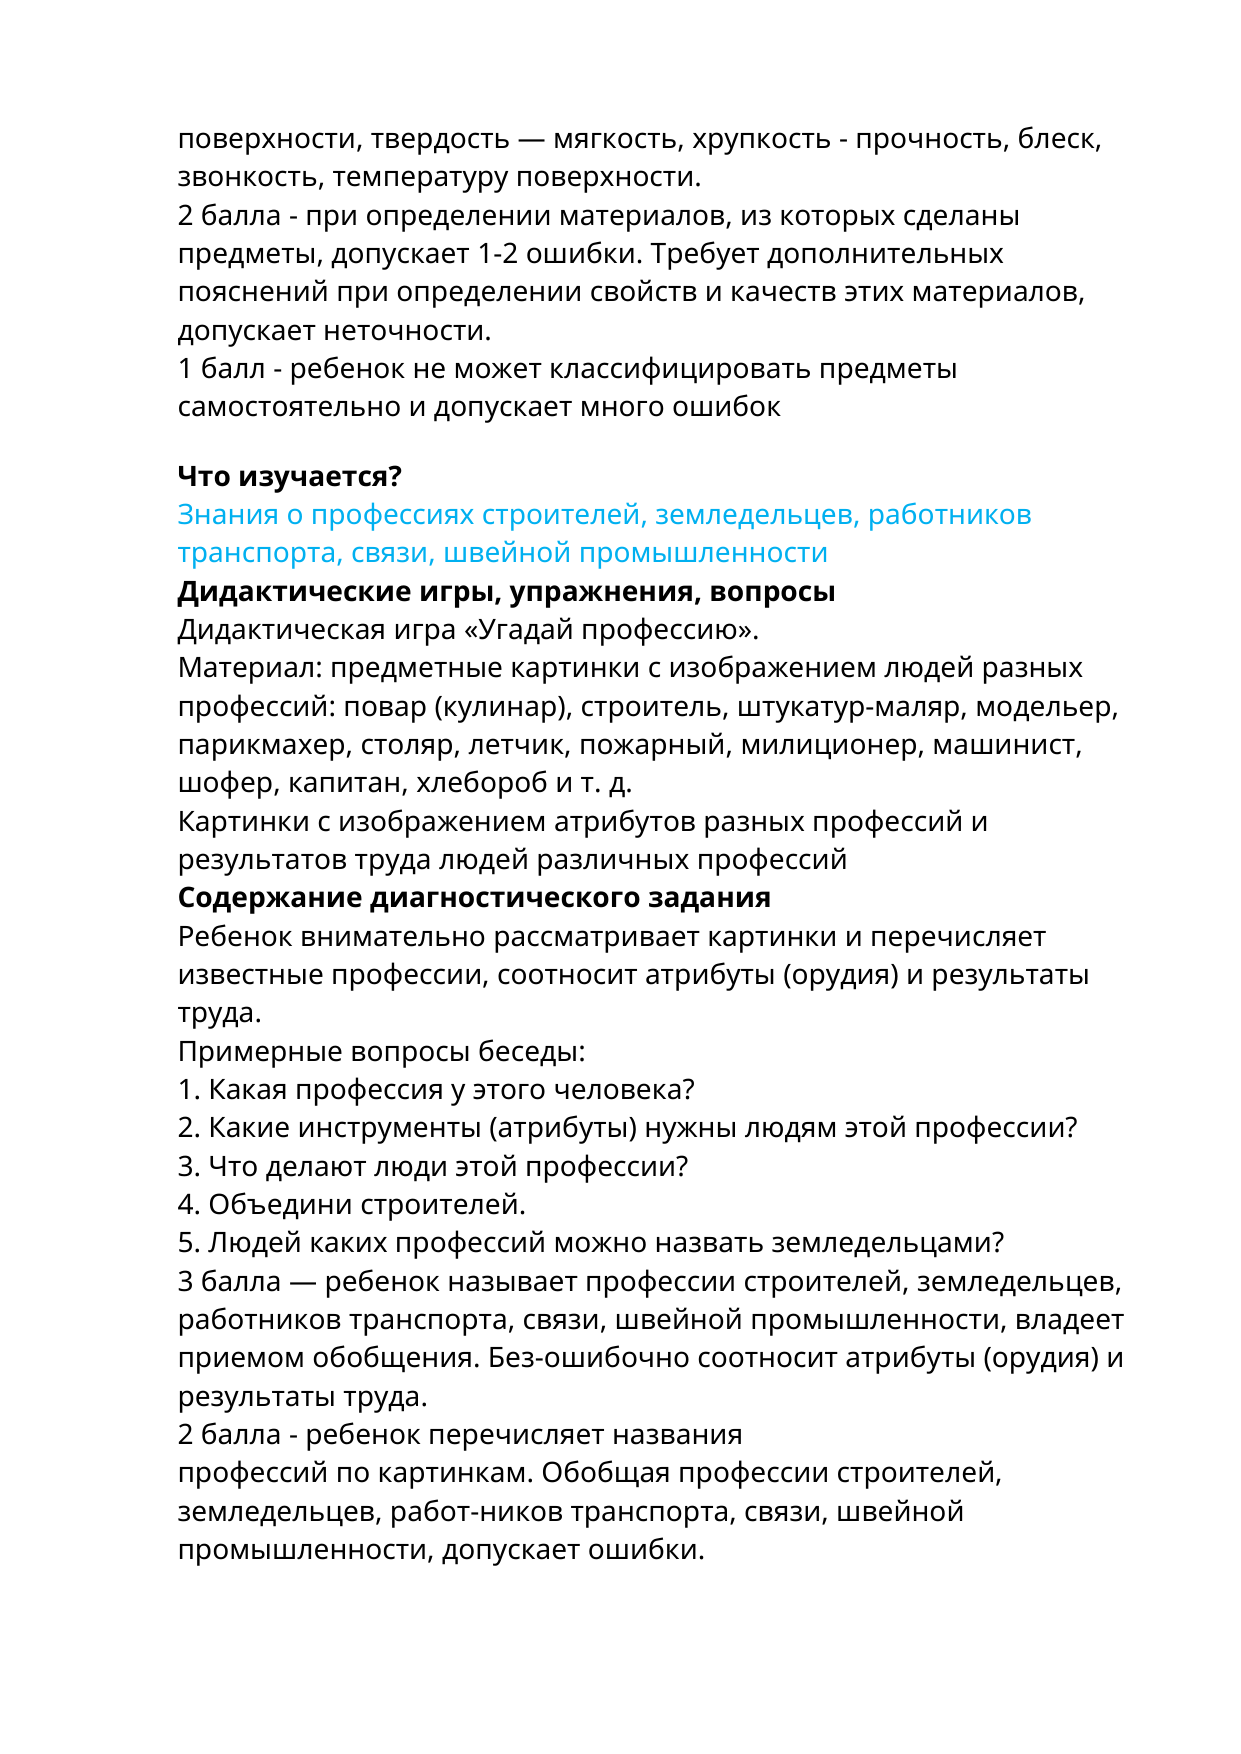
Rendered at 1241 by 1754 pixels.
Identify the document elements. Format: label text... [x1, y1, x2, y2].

text 2 балла - при определении материалов, из которых сделаны предметы, допускает 1-2 ошибки. Требует дополнительных пояснений при определении свойств и качеств этих материалов, допускает неточности. [177, 195, 1152, 348]
text Картинки с изображением атрибутов разных профессий и результатов труда людей различных профессий [177, 801, 1152, 878]
text Дидактическая игра «Угадай профессию». [177, 609, 1152, 648]
text 2 балла - ребенок перечисляет названия [177, 1414, 1152, 1453]
text 3. Что делают люди этой профессии? [177, 1146, 1152, 1184]
text Знания о профессиях строителей, земледельцев, работников транспорта, связи, швейной промышленности [177, 494, 1152, 571]
text Материал: предметные картинки с изображением людей разных профессий: повар (кулинар), строитель, штукатур-маляр, модельер, парикмахер, столяр, летчик, пожарный, милиционер, машинист, шофер, капитан, хлебороб и т. д. [177, 648, 1152, 801]
text Примерные вопросы беседы: [177, 1031, 1152, 1069]
text 5. Людей каких профессий можно назвать земледельцами? [177, 1223, 1152, 1261]
text профессий по картинкам. Обобщая профессии строителей, земледельцев, работ-ников транспорта, связи, швейной промышленности, допускает ошибки. [177, 1453, 1152, 1568]
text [177, 118, 1152, 195]
text Что изучается? [177, 456, 1152, 494]
text 3 балла — ребенок называет профессии строителей, земледельцев, работников транспорта, связи, швейной промышленности, владеет приемом обобщения. Без-ошибочно соотносит атрибуты (орудия) и результаты труда. [177, 1261, 1152, 1414]
text 1 балл - ребенок не может классифицировать предметы самостоятельно и допускает много ошибок [177, 348, 1152, 425]
text 2. Какие инструменты (атрибуты) нужны людям этой профессии? [177, 1108, 1152, 1146]
text Содержание диагностического задания [177, 878, 1152, 916]
text Дидактические игры, упражнения, вопросы [177, 571, 1152, 609]
text Ребенок внимательно рассматривает картинки и перечисляет известные профессии, соотносит атрибуты (орудия) и результаты труда. [177, 916, 1152, 1031]
text 1. Какая профессия у этого человека? [177, 1069, 1152, 1108]
text 4. Объедини строителей. [177, 1184, 1152, 1223]
